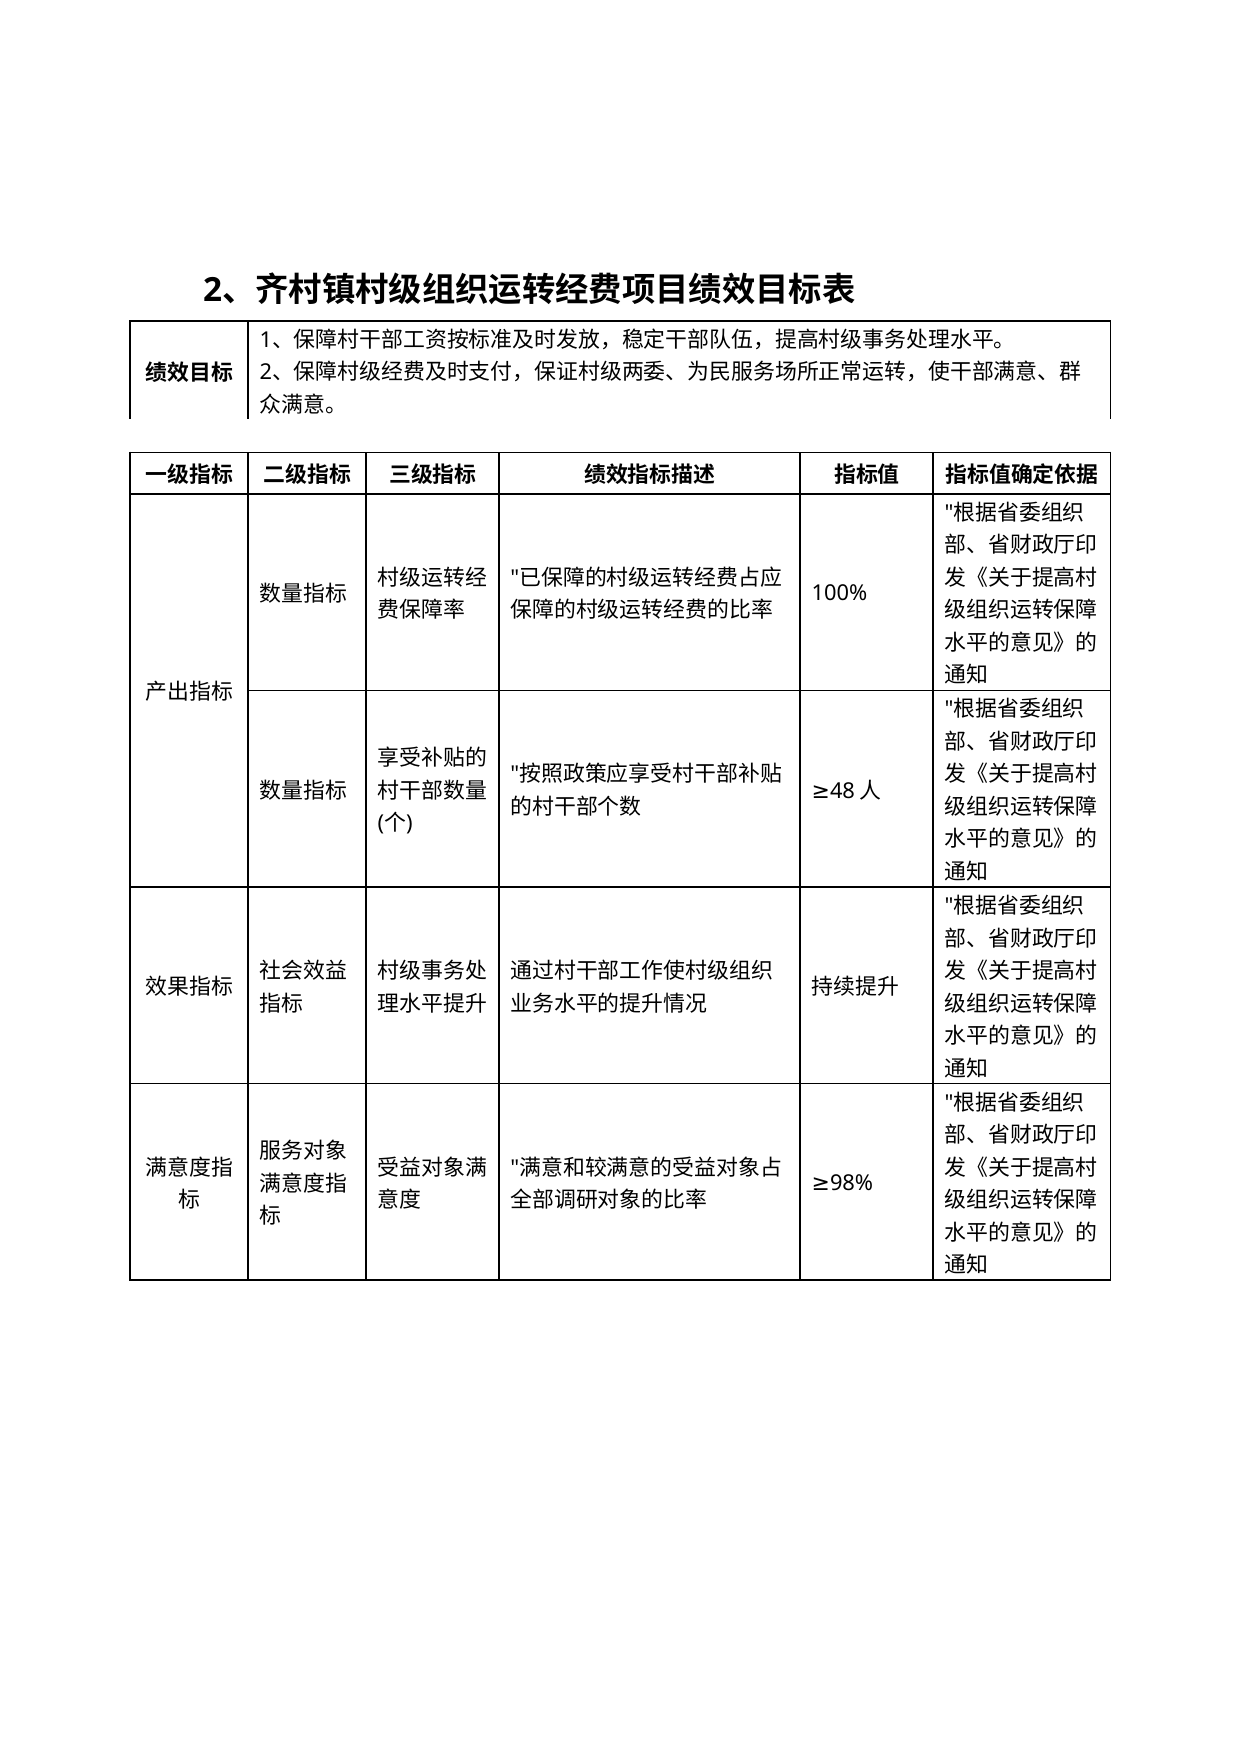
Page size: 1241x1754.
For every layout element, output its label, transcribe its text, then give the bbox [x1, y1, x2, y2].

text 2、齐村镇村级组织运转经费项目绩效目标表 [136, 255, 1104, 320]
table_cell 受益对象满意度 [367, 1084, 498, 1279]
table_cell 通过村干部工作使村级组织业务水平的提升情况 [500, 888, 799, 1083]
table_header 1、保障村干部工资按标准及时发放，稳定干部队伍，提高村级事务处理水平。 2、保障村级经费及时支付，保证村级两委、为民服务场所正常运转，使干部满意、群众满意。 [249, 322, 1110, 419]
table_header 指标值确定依据 [934, 453, 1110, 493]
table_cell 社会效益指标 [249, 888, 365, 1083]
table_cell "根据省委组织部、省财政厅印发《关于提高村级组织运转保障水平的意见》的通知 [934, 888, 1110, 1083]
table_cell "满意和较满意的受益对象占全部调研对象的比率 [500, 1084, 799, 1279]
table_cell "已保障的村级运转经费占应保障的村级运转经费的比率 [500, 495, 799, 689]
table_cell ≥48人 [801, 691, 932, 886]
table_header 一级指标 [131, 453, 247, 493]
table_cell 持续提升 [801, 888, 932, 1083]
table_cell 满意度指标 [131, 1084, 247, 1279]
table_cell 100% [801, 495, 932, 689]
table_cell 享受补贴的村干部数量(个) [367, 691, 498, 886]
table_header 绩效指标描述 [500, 453, 799, 493]
table_cell "按照政策应享受村干部补贴的村干部个数 [500, 691, 799, 886]
table_cell 村级事务处理水平提升 [367, 888, 498, 1083]
table_cell 数量指标 [249, 495, 365, 689]
table_cell 效果指标 [131, 888, 247, 1083]
table_cell 产出指标 [131, 495, 247, 886]
table_header 三级指标 [367, 453, 498, 493]
table_cell "根据省委组织部、省财政厅印发《关于提高村级组织运转保障水平的意见》的通知 [934, 691, 1110, 886]
table_cell "根据省委组织部、省财政厅印发《关于提高村级组织运转保障水平的意见》的通知 [934, 495, 1110, 689]
table_header 绩效目标 [131, 322, 247, 419]
table_header 指标值 [801, 453, 932, 493]
table_cell 数量指标 [249, 691, 365, 886]
table_cell 村级运转经费保障率 [367, 495, 498, 689]
table_cell ≥98% [801, 1084, 932, 1279]
table_cell 服务对象满意度指标 [249, 1084, 365, 1279]
table_header 二级指标 [249, 453, 365, 493]
table_cell "根据省委组织部、省财政厅印发《关于提高村级组织运转保障水平的意见》的通知 [934, 1084, 1110, 1279]
